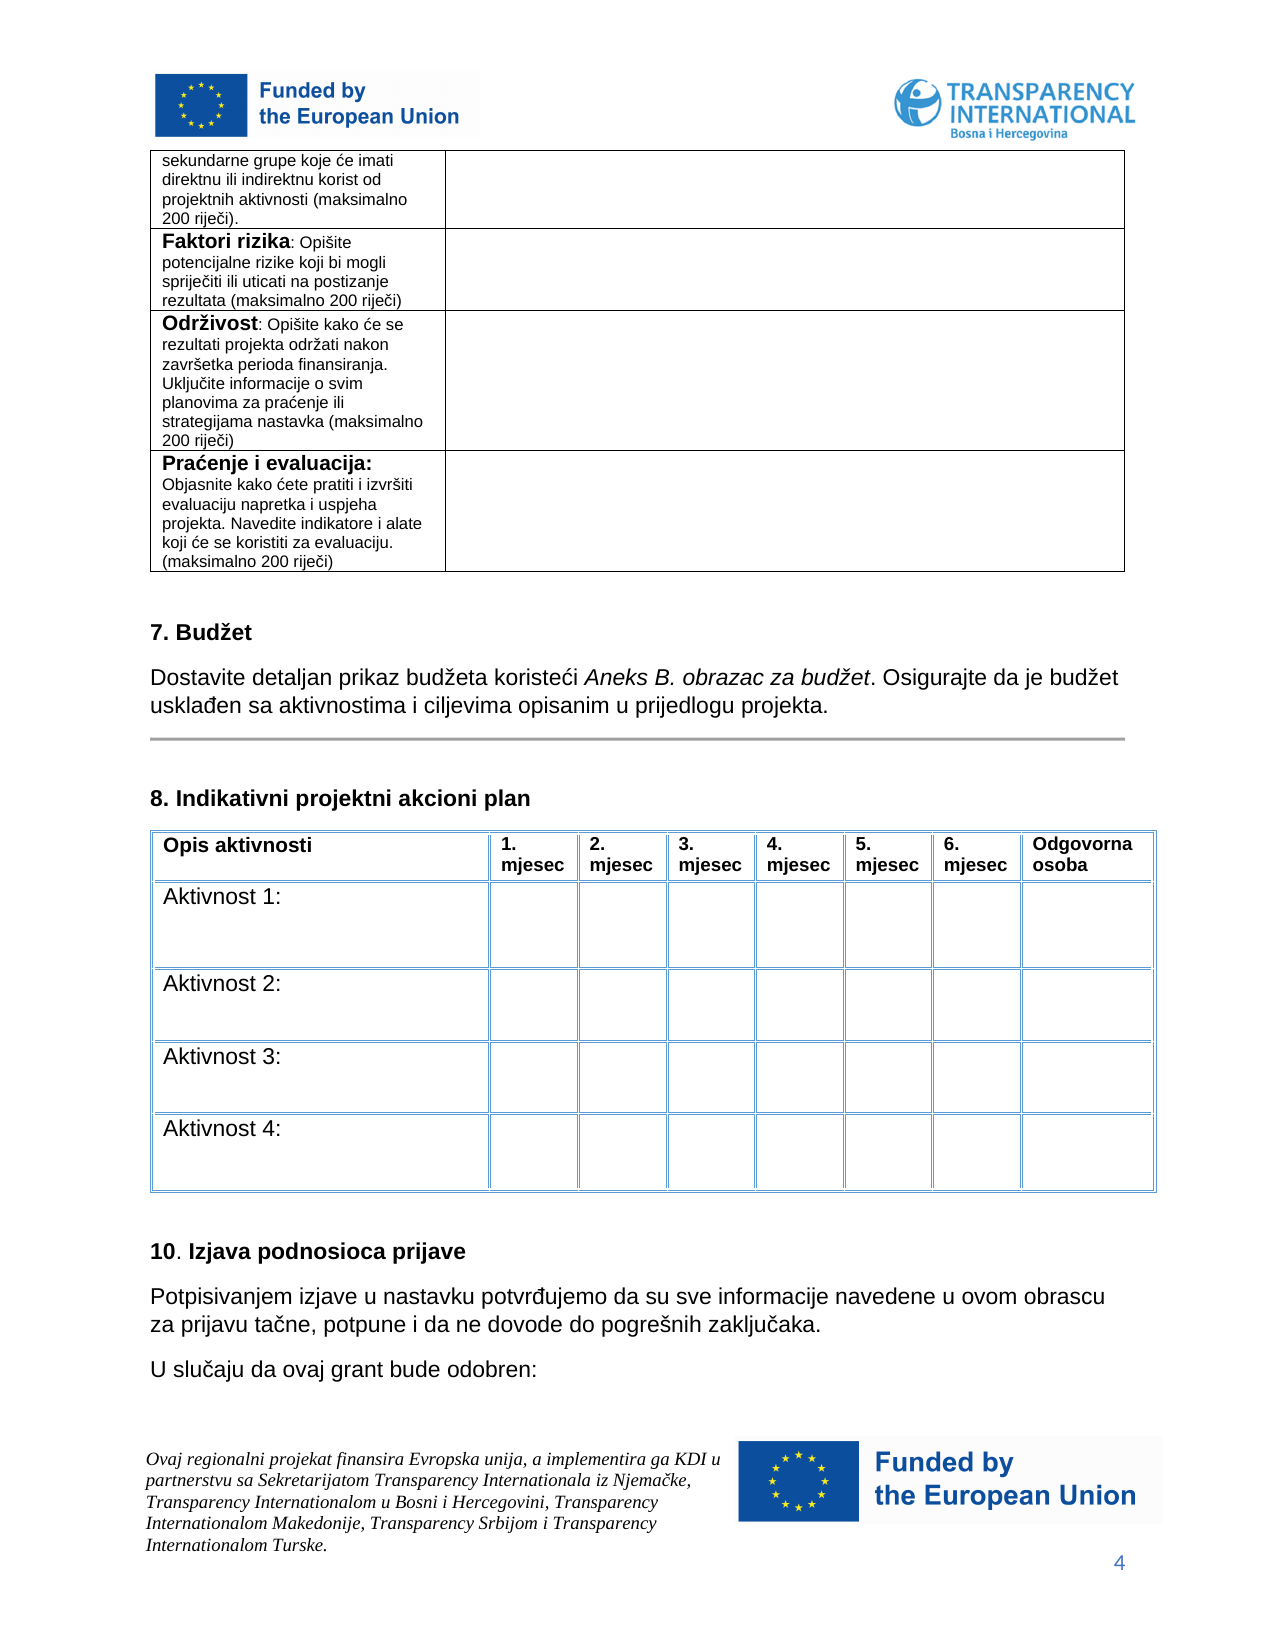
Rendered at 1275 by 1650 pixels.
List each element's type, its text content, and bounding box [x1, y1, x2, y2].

table_cell Faktori rizika: Opišite potencijalne rizike koji bi mogli spriječiti ili uticati na postizanje rezultata (maksimalno 200 riječi) [151, 229, 445, 310]
table_cell [446, 311, 1124, 450]
picture [884, 55, 1157, 161]
table_cell [1021, 967, 1155, 1039]
table_cell [491, 883, 577, 967]
table_cell [491, 970, 577, 1039]
table_header 3. mjesec [667, 833, 755, 880]
table_header Opis aktivnosti [153, 833, 489, 880]
table_cell [757, 883, 843, 967]
table_cell [1021, 880, 1155, 967]
table_cell [491, 1043, 577, 1112]
table_cell [446, 451, 1124, 571]
table_header Odgovorna osoba [1021, 833, 1153, 880]
text 10. Izjava podnosioca prijave [150, 1238, 1125, 1264]
table_header 6. mjesec [933, 833, 1021, 880]
table_cell [490, 1115, 578, 1189]
table_cell [578, 1115, 667, 1189]
text 7. Budžet [150, 619, 1125, 645]
table_cell [580, 883, 666, 967]
table_cell Praćenje i evaluacija: Objasnite kako ćete pratiti i izvršiti evaluaciju napretka i uspjeha projekta. Navedite indikatore i alate koji će se koristiti za evaluaciju. (maksimalno 200 riječi) [151, 451, 445, 571]
table_cell [846, 883, 931, 967]
picture [733, 1436, 1162, 1524]
table_cell Održivost: Opišite kako će se rezultati projekta održati nakon završetka perioda finansiranja. Uključite informacije o svim planovima za praćenje ili strategijama nastavka (maksimalno 200 riječi) [151, 311, 445, 450]
table_cell [667, 1115, 755, 1189]
table_cell [669, 883, 754, 967]
table_cell [934, 970, 1020, 1039]
table_cell [1023, 1040, 1153, 1112]
picture [151, 71, 480, 137]
table_cell [669, 1043, 754, 1112]
text Potpisivanjem izjave u nastavku potvrđujemo da su sve informacije navedene u ovom obrascu za prijavu tačne, potpune i da ne dovode do pogrešnih zaključaka. [150, 1283, 1125, 1338]
table_cell [446, 151, 1124, 228]
table_cell [757, 1043, 843, 1112]
table_header 1. mjesec [490, 833, 578, 880]
text U slučaju da ovaj grant bude odobren: [150, 1356, 1125, 1383]
table_cell Aktivnost 4: [152, 1112, 489, 1189]
table_cell [933, 1115, 1021, 1189]
table_cell [446, 229, 1124, 310]
table_cell [846, 970, 931, 1039]
table_header 4. mjesec [755, 833, 844, 880]
table_cell [1021, 1112, 1155, 1189]
text Dostavite detaljan prikaz budžeta koristeći Aneks B. obrazac za budžet. Osigurajte da je budžet usklađen sa aktivnostima i ciljevima opisanim u prijedlogu projekta. [150, 664, 1125, 719]
table_cell [757, 970, 843, 1039]
text 8. Indikativni projektni akcioni plan [150, 784, 1125, 811]
table_cell [844, 1115, 932, 1189]
table_cell Aktivnost 3: [153, 1040, 488, 1112]
table_cell [755, 1115, 844, 1189]
table_cell [934, 883, 1020, 967]
table_cell [934, 1043, 1020, 1112]
table_cell [580, 1043, 666, 1112]
table_cell Aktivnost 2: [152, 967, 489, 1039]
table_cell [669, 970, 754, 1039]
table_header 2. mjesec [578, 833, 667, 880]
table_cell [846, 1043, 931, 1112]
table_cell Ciljne grupe: Opišite primarne i sekundarne grupe koje će imati direktnu ili indirektnu korist od projektnih aktivnosti (maksimalno 200 riječi). [151, 151, 445, 228]
table_cell Aktivnost 1: [152, 880, 489, 967]
table_cell [580, 970, 666, 1039]
table_header 5. mjesec [844, 833, 932, 880]
